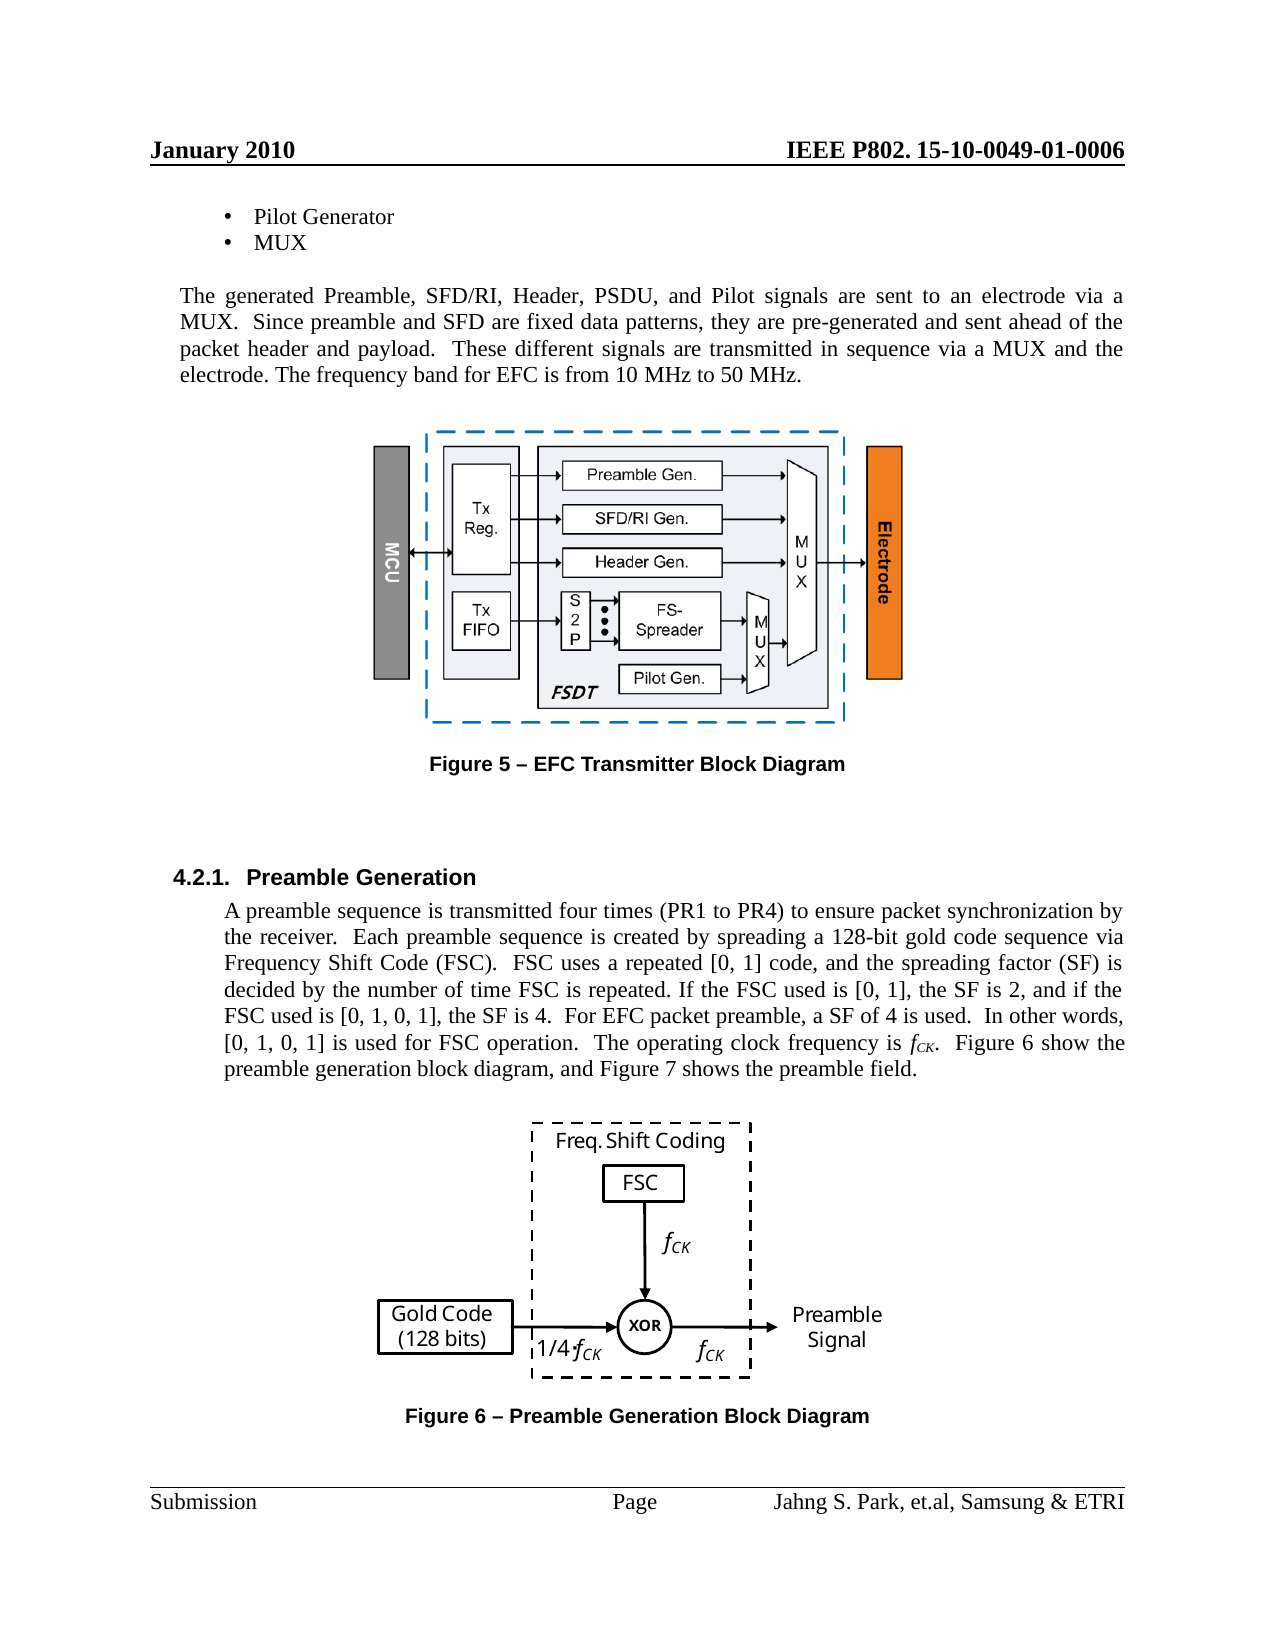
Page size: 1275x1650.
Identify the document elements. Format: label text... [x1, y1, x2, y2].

list MUX [224, 229, 1125, 256]
text The generated Preamble, SFD/RI, Header, PSDU, and Pilot signals are sent to an electrode via a MUX. Since preamble and SFD are fixed data patterns, they are pre-generated and sent ahead of the packet header and payload. These different signals are transmitted in sequence via a MUX and the electrode. The frequency band for EFC is from 10 MHz to 50 MHz. [179, 282, 1125, 387]
text A preamble sequence is transmitted four times (PR1 to PR4) to ensure packet synchronization by the receiver. Each preamble sequence is created by spreading a 128-bit gold code sequence via Frequency Shift Code (FSC). FSC uses a repeated [0, 1] code, and the spreading factor (SF) is decided by the number of time FSC is repeated. If the FSC used is [0, 1], the SF is 2, and if the FSC used is [0, 1, 0, 1], the SF is 4. For EFC packet preamble, a SF of 4 is used. In other words, [0, 1, 0, 1] is used for FSC operation. The operating clock frequency is fCK. Figure 6 show the preamble generation block diagram, and Figure 7 shows the preamble field. [224, 897, 1125, 1081]
subtitle Preamble Generation [173, 864, 1125, 891]
list Pilot Generator [224, 203, 1125, 229]
